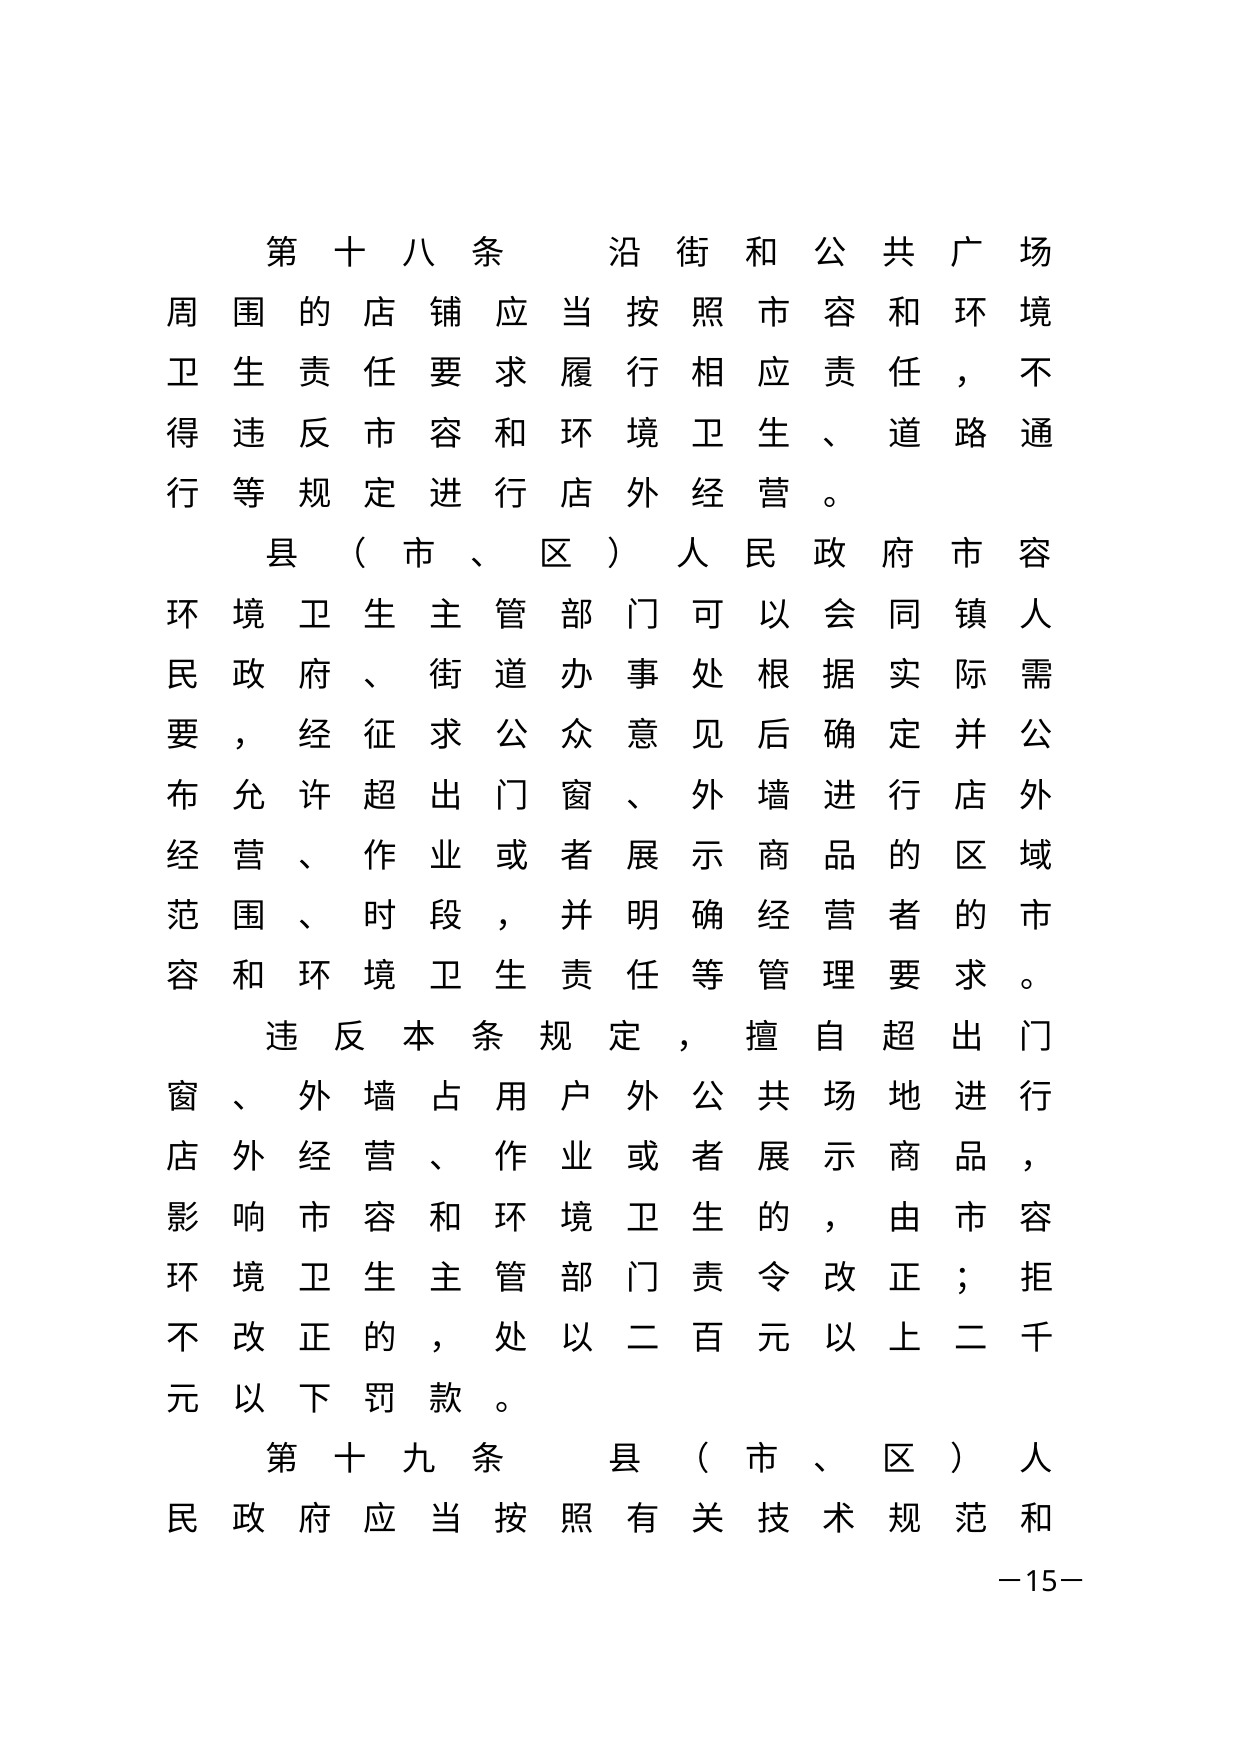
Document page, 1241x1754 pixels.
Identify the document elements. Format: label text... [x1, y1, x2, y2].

text 第十八条 沿街和公共广场周围的店铺应当按照市容和环境卫生责任要求履行相应责任，不得违反市容和环境卫生、道路通行等规定进行店外经营。 [167, 219, 1085, 521]
text 第十九条 县（市、区）人民政府应当按照有关技术规范和城市容貌标准要求，加强停车场、立体停车库等停车设施的规划和建设。 [167, 1426, 1085, 1546]
text 违反本条规定，擅自超出门窗、外墙占用户外公共场地进行店外经营、作业或者展示商品，影响市容和环境卫生的，由市容环境卫生主管部门责令改正；拒不改正的，处以二百元以上二千元以下罚款。 [167, 1003, 1085, 1426]
text 县（市、区）人民政府市容环境卫生主管部门可以会同镇人民政府、街道办事处根据实际需要，经征求公众意见后确定并公布允许超出门窗、外墙进行店外经营、作业或者展示商品的区域范围、时段，并明确经营者的市容和环境卫生责任等管理要求。 [167, 521, 1085, 1003]
